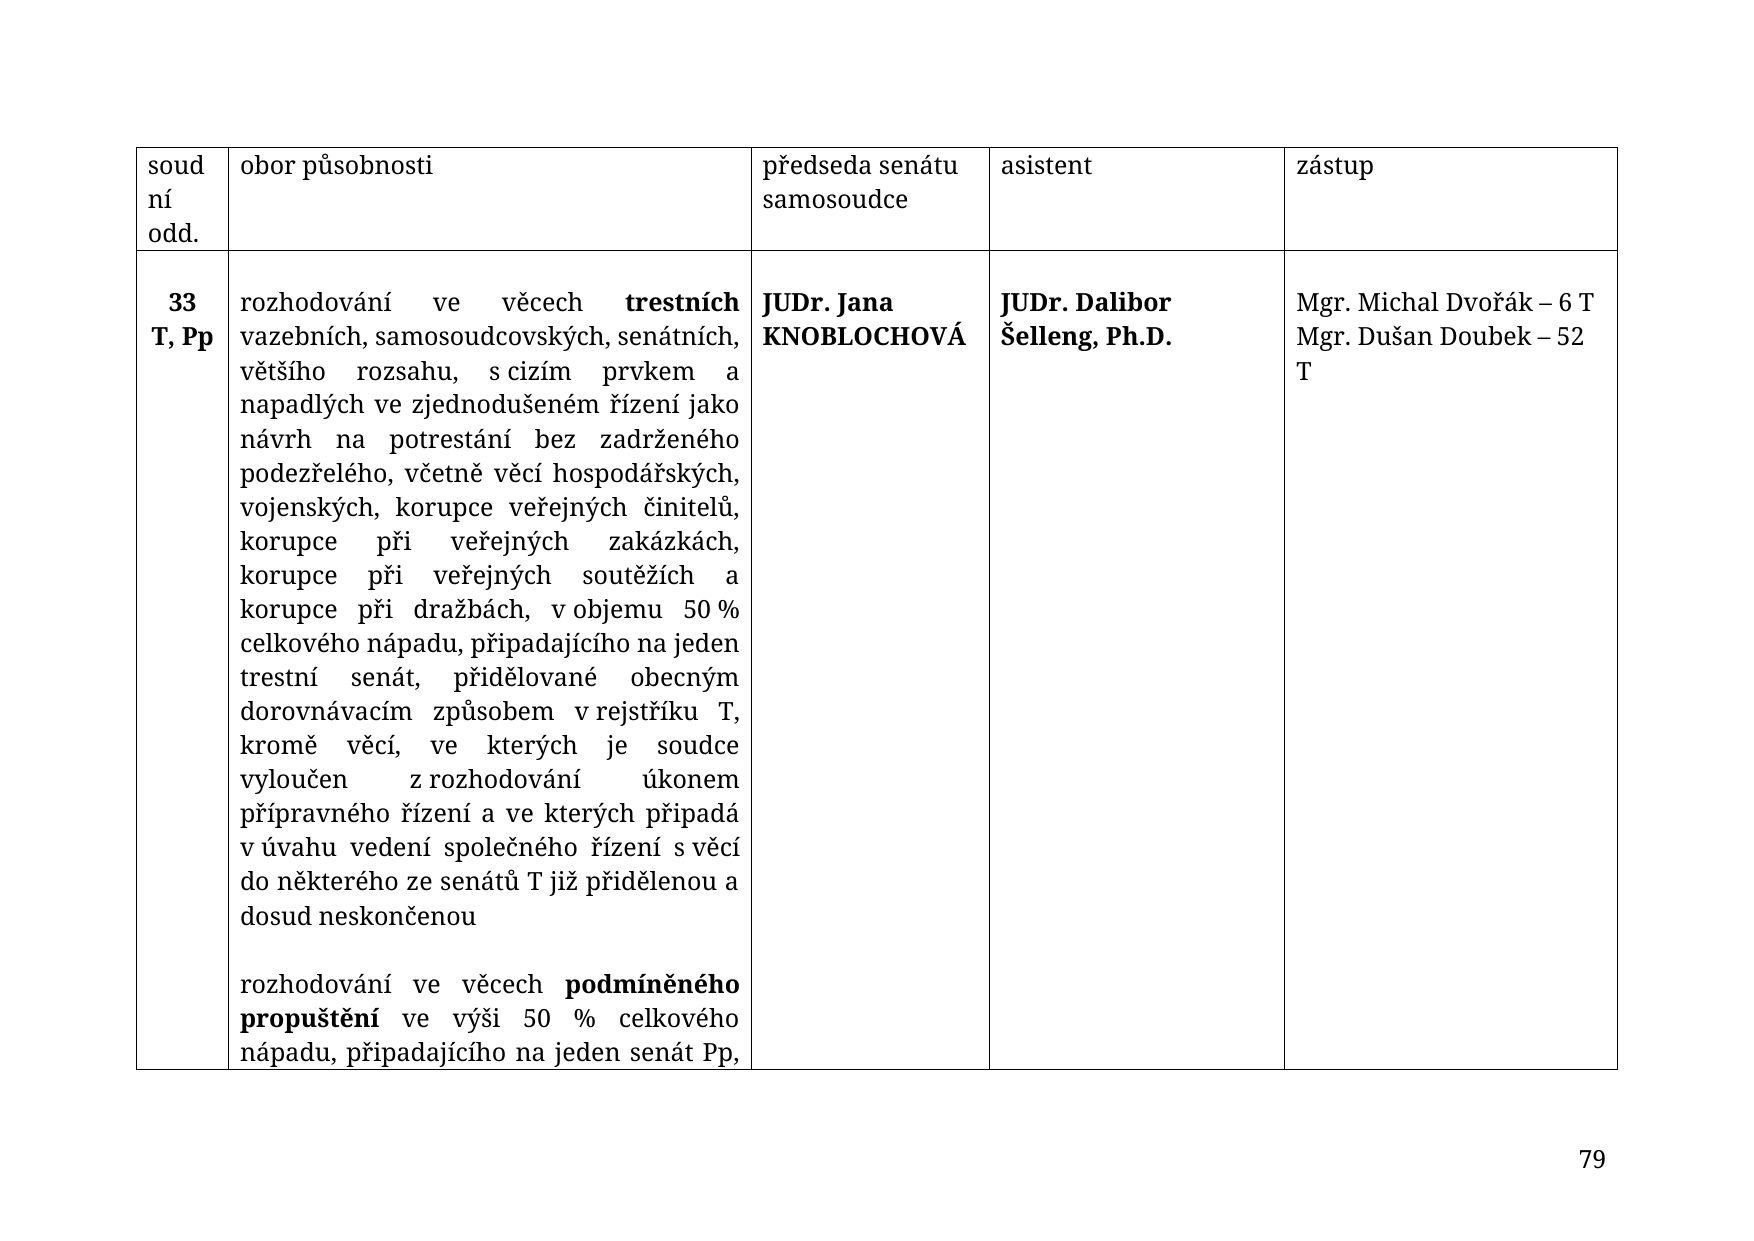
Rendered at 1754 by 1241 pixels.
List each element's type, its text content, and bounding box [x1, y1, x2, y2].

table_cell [1285, 251, 1617, 1068]
table_header asistent [990, 148, 1284, 250]
table_header zástup [1285, 148, 1617, 250]
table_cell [990, 251, 1284, 1068]
table_header soudní odd. [137, 148, 228, 250]
table_cell 33 T, Pp [137, 251, 228, 1068]
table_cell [752, 251, 989, 1068]
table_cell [229, 251, 751, 1068]
table_header obor působnosti [229, 148, 751, 250]
table_header předseda senátu samosoudce [752, 148, 989, 250]
